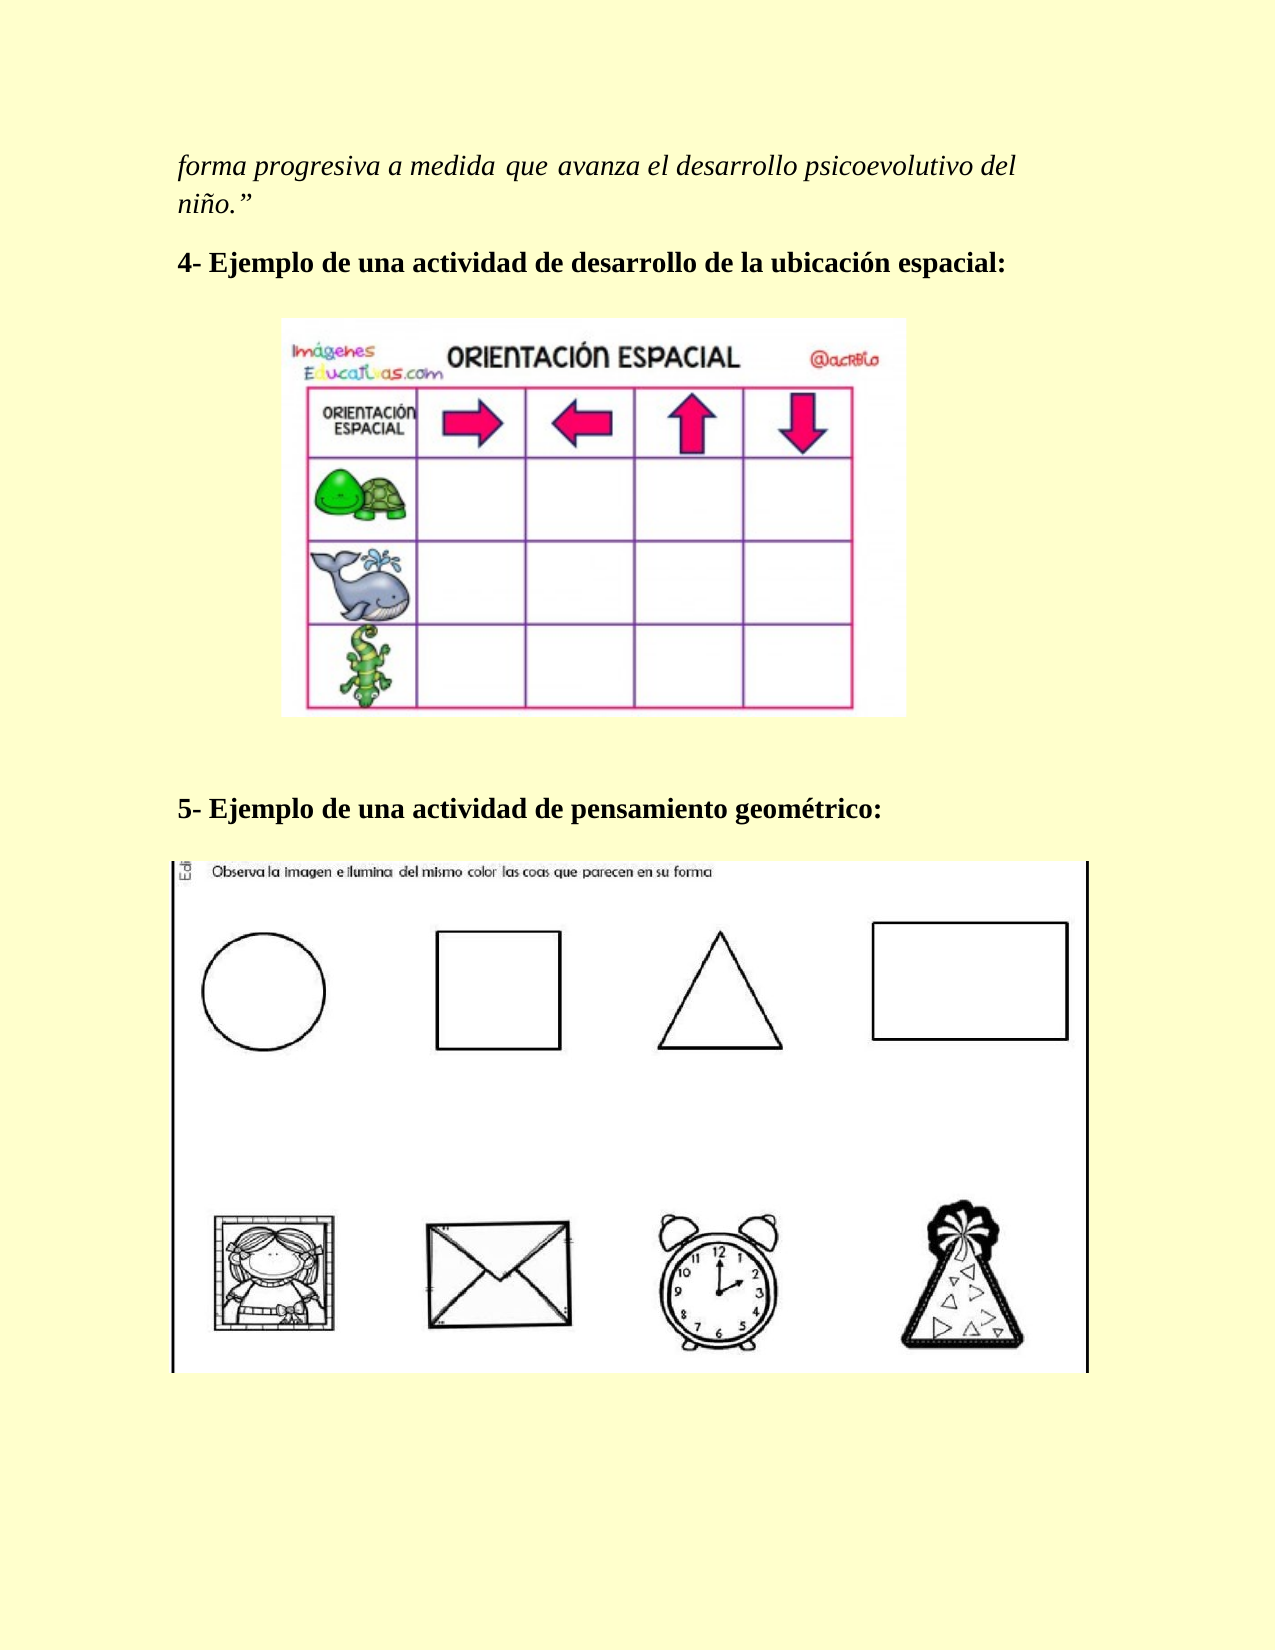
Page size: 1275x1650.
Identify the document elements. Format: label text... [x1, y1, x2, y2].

text 4- Ejemplo de una actividad de desarrollo de la ubicación espacial: [177, 246, 1098, 279]
picture [281, 318, 907, 717]
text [177, 148, 1098, 220]
picture [168, 861, 1090, 1373]
text 5- Ejemplo de una actividad de pensamiento geométrico: [177, 792, 1098, 825]
